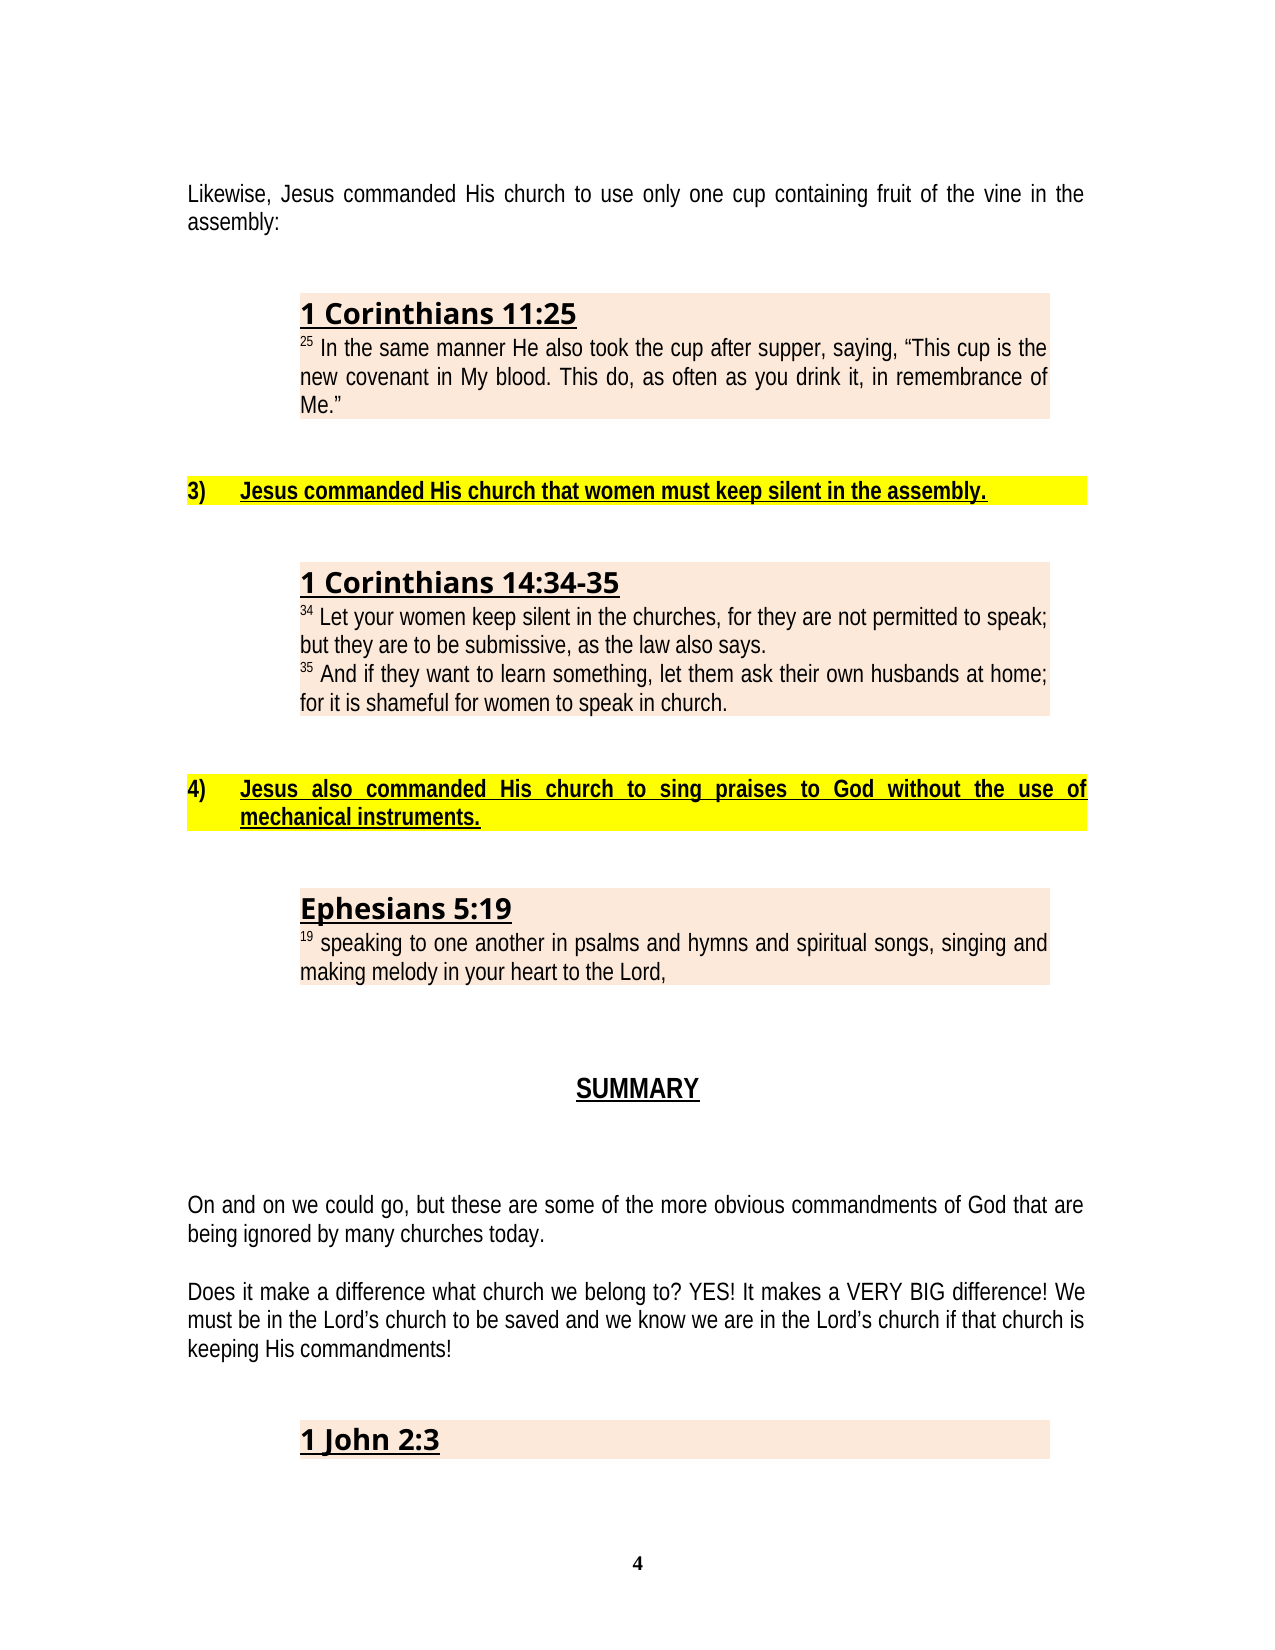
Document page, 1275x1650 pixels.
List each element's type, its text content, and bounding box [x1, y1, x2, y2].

text 34 Let your women keep silent in the churches, for they are not permitted to speak; but they are to be submissive, as the law also says. [300, 602, 1050, 659]
text 25 In the same manner He also took the cup after supper, saying, “This cup is the new covenant in My blood. This do, as often as you drink it, in remembrance of Me.” [300, 333, 1050, 419]
text 35 And if they want to learn something, let them ask their own husbands at home; for it is shameful for women to speak in church. [300, 659, 1050, 716]
text On and on we could go, but these are some of the more obvious commandments of God that are being ignored by many churches today. [187, 1191, 1087, 1248]
text Likewise, Jesus commanded His church to use only one cup containing fruit of the vine in the assembly: [187, 179, 1087, 236]
text 1 John 2:3 [300, 1420, 1050, 1459]
subtitle 4) Jesus also commanded His church to sing praises to God without the use of mechanical instruments. [187, 774, 1087, 831]
text Ephesians 5:19 [300, 888, 1050, 928]
text 1 Corinthians 11:25 [300, 293, 1050, 333]
subtitle 3) Jesus commanded His church that women must keep silent in the assembly. [187, 476, 1087, 505]
text 1 Corinthians 14:34-35 [300, 562, 1050, 602]
text Does it make a difference what church we belong to? YES! It makes a VERY BIG difference! We must be in the Lord’s church to be saved and we know we are in the Lord’s church if that church is keeping His commandments! [187, 1276, 1087, 1362]
subtitle SUMMARY [300, 1071, 975, 1104]
text 19 speaking to one another in psalms and hymns and spiritual songs, singing and making melody in your heart to the Lord, [300, 928, 1050, 985]
